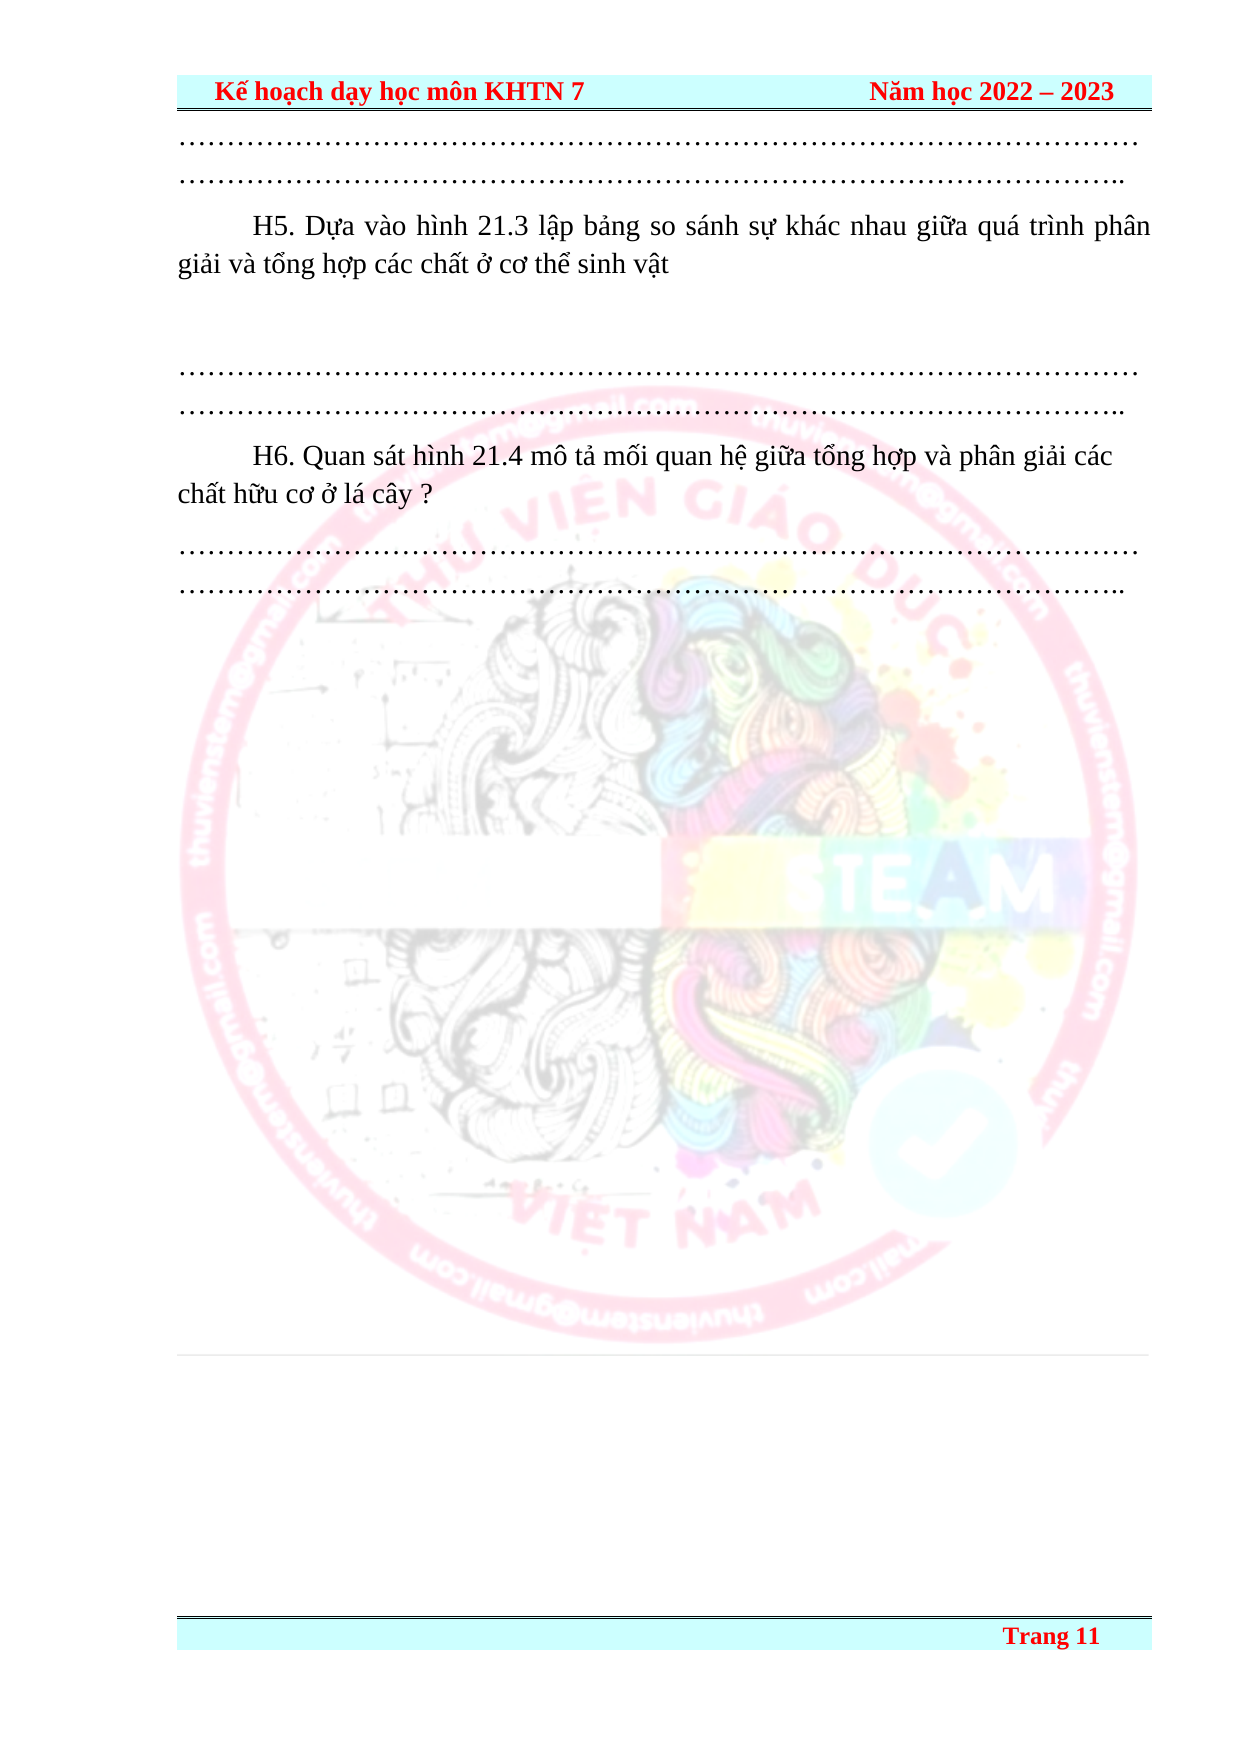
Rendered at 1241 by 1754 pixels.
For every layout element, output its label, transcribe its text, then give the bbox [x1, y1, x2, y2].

list H5. Dựa vào hình 21.3 lập bảng so sánh sự khác nhau giữa quá trình phân giải và tổng hợp các chất ở cơ thể sinh vật [177, 208, 1152, 280]
text H6. Quan sát hình 21.4 mô tả mối quan hệ giữa tổng hợp và phân giải các chất hữu cơ ở lá cây ? [177, 438, 1152, 510]
text …………………………………………………………………………………………………………………………………………………………………………….. [177, 348, 1152, 420]
text …………………………………………………………………………………………………………………………………………………………………………….. [177, 118, 1152, 190]
text …………………………………………………………………………………………………………………………………………………………………………….. [177, 527, 1152, 599]
